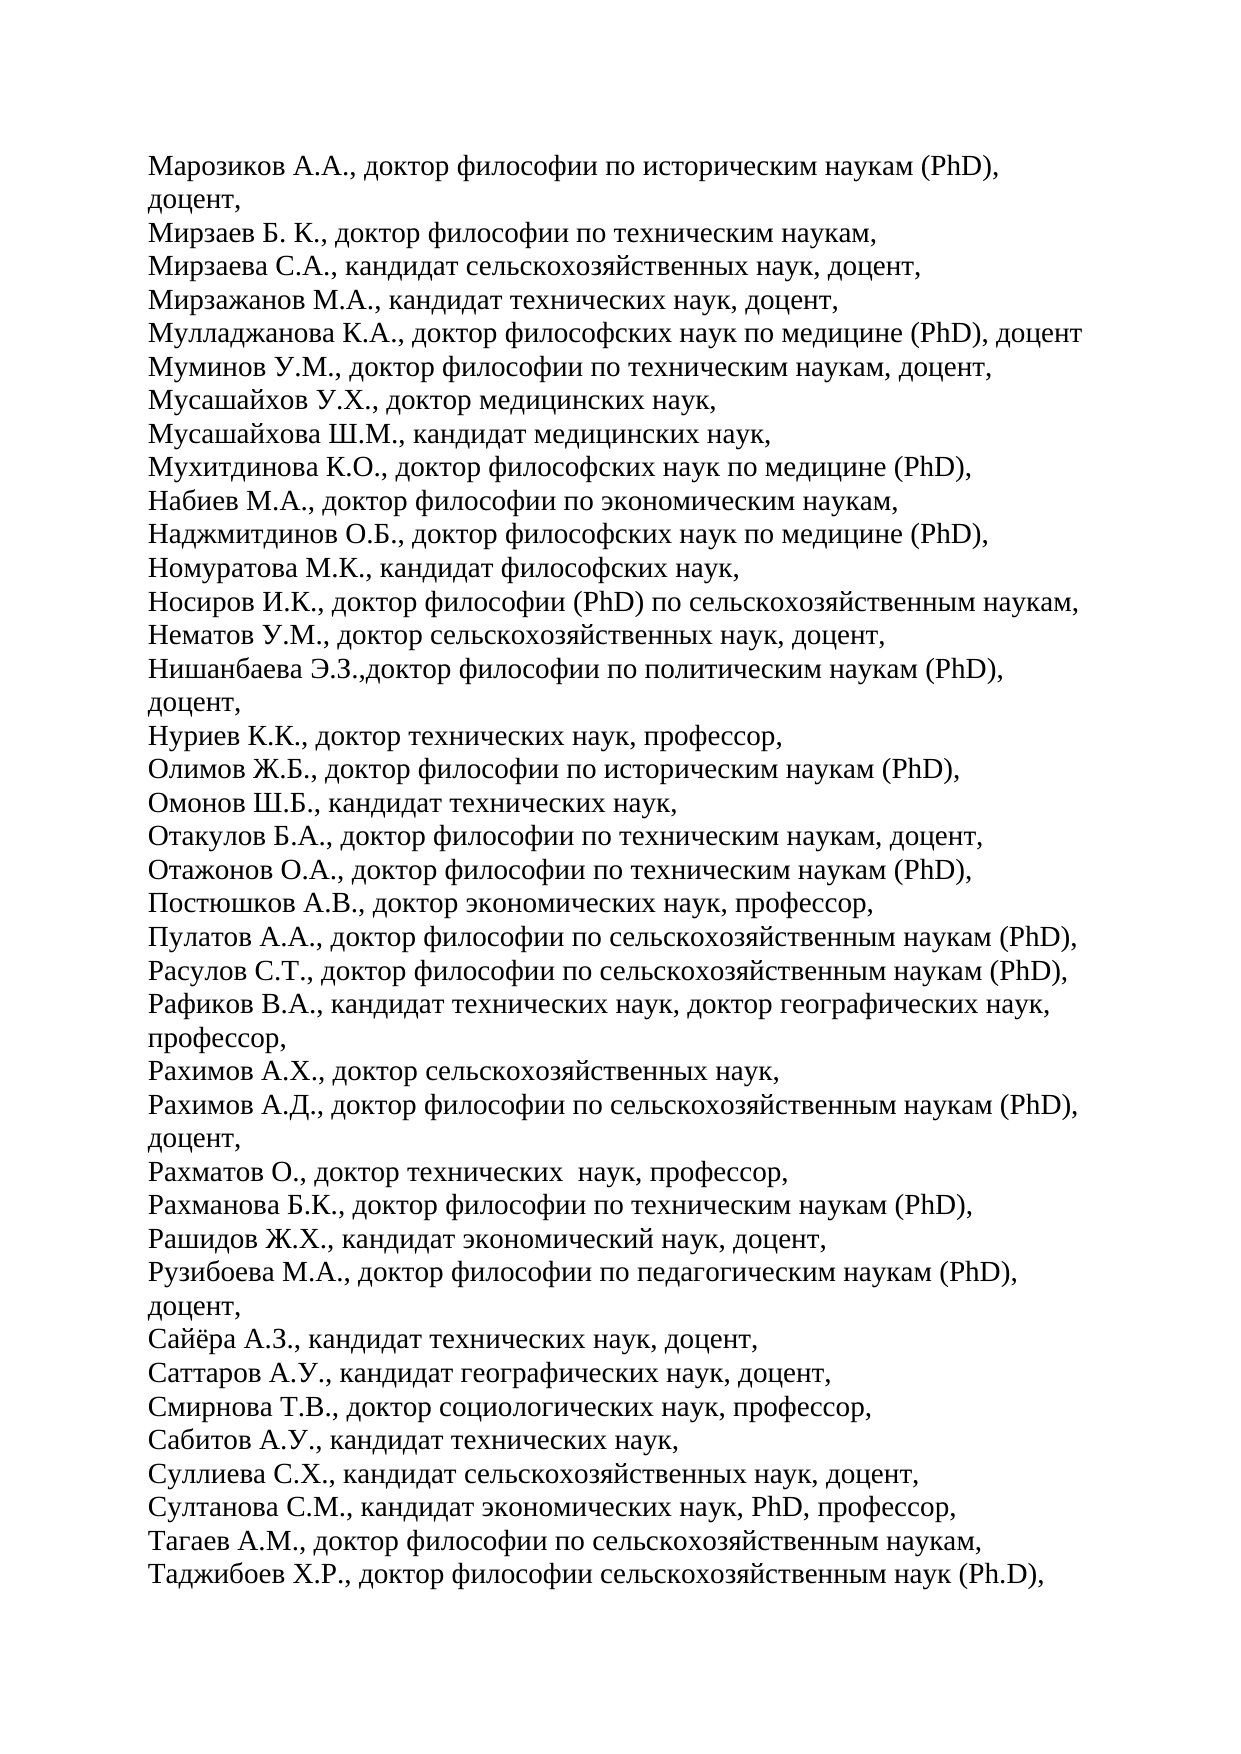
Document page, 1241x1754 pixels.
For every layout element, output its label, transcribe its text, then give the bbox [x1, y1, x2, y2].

text Муминов У.М., доктор философии по техническим наукам, доцент, [148, 349, 1092, 382]
text Мирзаева С.А., кандидат сельскохозяйственных наук, доцент, [148, 248, 1092, 282]
text Таджибоев Х.Р., доктор философии сельскохозяйственным наук (Ph.D), [148, 1556, 1092, 1590]
text Мулладжанова К.А., доктор философских наук по медицине (PhD), доцент [148, 315, 1092, 349]
text Расулов С.Т., доктор философии по сельскохозяйственным наукам (PhD), [148, 953, 1092, 986]
text Нуриев К.К., доктор технических наук, профессор, [148, 718, 1092, 751]
text Рахматов О., доктор технических наук, профессор, [148, 1154, 1092, 1187]
text Отажонов О.А., доктор философии по техническим наукам (PhD), [148, 852, 1092, 886]
text Носиров И.К., доктор философии (PhD) по сельскохозяйственным наукам, [148, 584, 1092, 617]
text Пулатов А.А., доктор философии по сельскохозяйственным наукам (PhD), [148, 919, 1092, 953]
text Сабитов А.У., кандидат технических наук, [148, 1422, 1092, 1456]
text Мусашайхов У.Х., доктор медицинских наук, [148, 382, 1092, 416]
text Нематов У.М., доктор сельскохозяйственных наук, доцент, [148, 617, 1092, 651]
text Султанова С.М., кандидат экономических наук, PhD, профессор, [148, 1489, 1092, 1523]
text Рахманова Б.К., доктор философии по техническим наукам (PhD), [148, 1187, 1092, 1221]
text Нишанбаева Э.З.,доктор философии по политическим наукам (PhD), доцент, [148, 651, 1092, 718]
text Сайёра А.З., кандидат технических наук, доцент, [148, 1322, 1092, 1355]
text Смирнова Т.В., доктор социологических наук, профессор, [148, 1389, 1092, 1422]
text Мухитдинова К.О., доктор философских наук по медицине (PhD), [148, 449, 1092, 483]
text Постюшков А.В., доктор экономических наук, профессор, [148, 886, 1092, 919]
text Рузибоева М.А., доктор философии по педагогическим наукам (PhD), доцент, [148, 1254, 1092, 1322]
text Мирзаев Б. К., доктор философии по техническим наукам, [148, 215, 1092, 248]
text Набиев М.А., доктор философии по экономическим наукам, [148, 483, 1092, 517]
text Мирзажанов М.А., кандидат технических наук, доцент, [148, 282, 1092, 315]
text Мусашайхова Ш.М., кандидат медицинских наук, [148, 416, 1092, 449]
text Олимов Ж.Б., доктор философии по историческим наукам (PhD), [148, 751, 1092, 785]
text Номуратова М.К., кандидат философских наук, [148, 550, 1092, 584]
text Рашидов Ж.Х., кандидат экономический наук, доцент, [148, 1221, 1092, 1254]
text Саттаров А.У., кандидат географических наук, доцент, [148, 1355, 1092, 1389]
text Омонов Ш.Б., кандидат технических наук, [148, 785, 1092, 818]
text Наджмитдинов О.Б., доктор философских наук по медицине (PhD), [148, 517, 1092, 550]
text Рахимов А.Х., доктор сельскохозяйственных наук, [148, 1053, 1092, 1087]
text Отакулов Б.А., доктор философии по техническим наукам, доцент, [148, 818, 1092, 852]
text Марозиков А.А., доктор философии по историческим наукам (PhD), доцент, [148, 148, 1092, 215]
text Суллиева С.Х., кандидат сельскохозяйственных наук, доцент, [148, 1456, 1092, 1489]
text Тагаев А.М., доктор философии по сельскохозяйственным наукам, [148, 1523, 1092, 1556]
text Рахимов А.Д., доктор философии по сельскохозяйственным наукам (PhD), доцент, [148, 1087, 1092, 1154]
text Рафиков В.А., кандидат технических наук, доктор географических наук, профессор, [148, 986, 1092, 1053]
